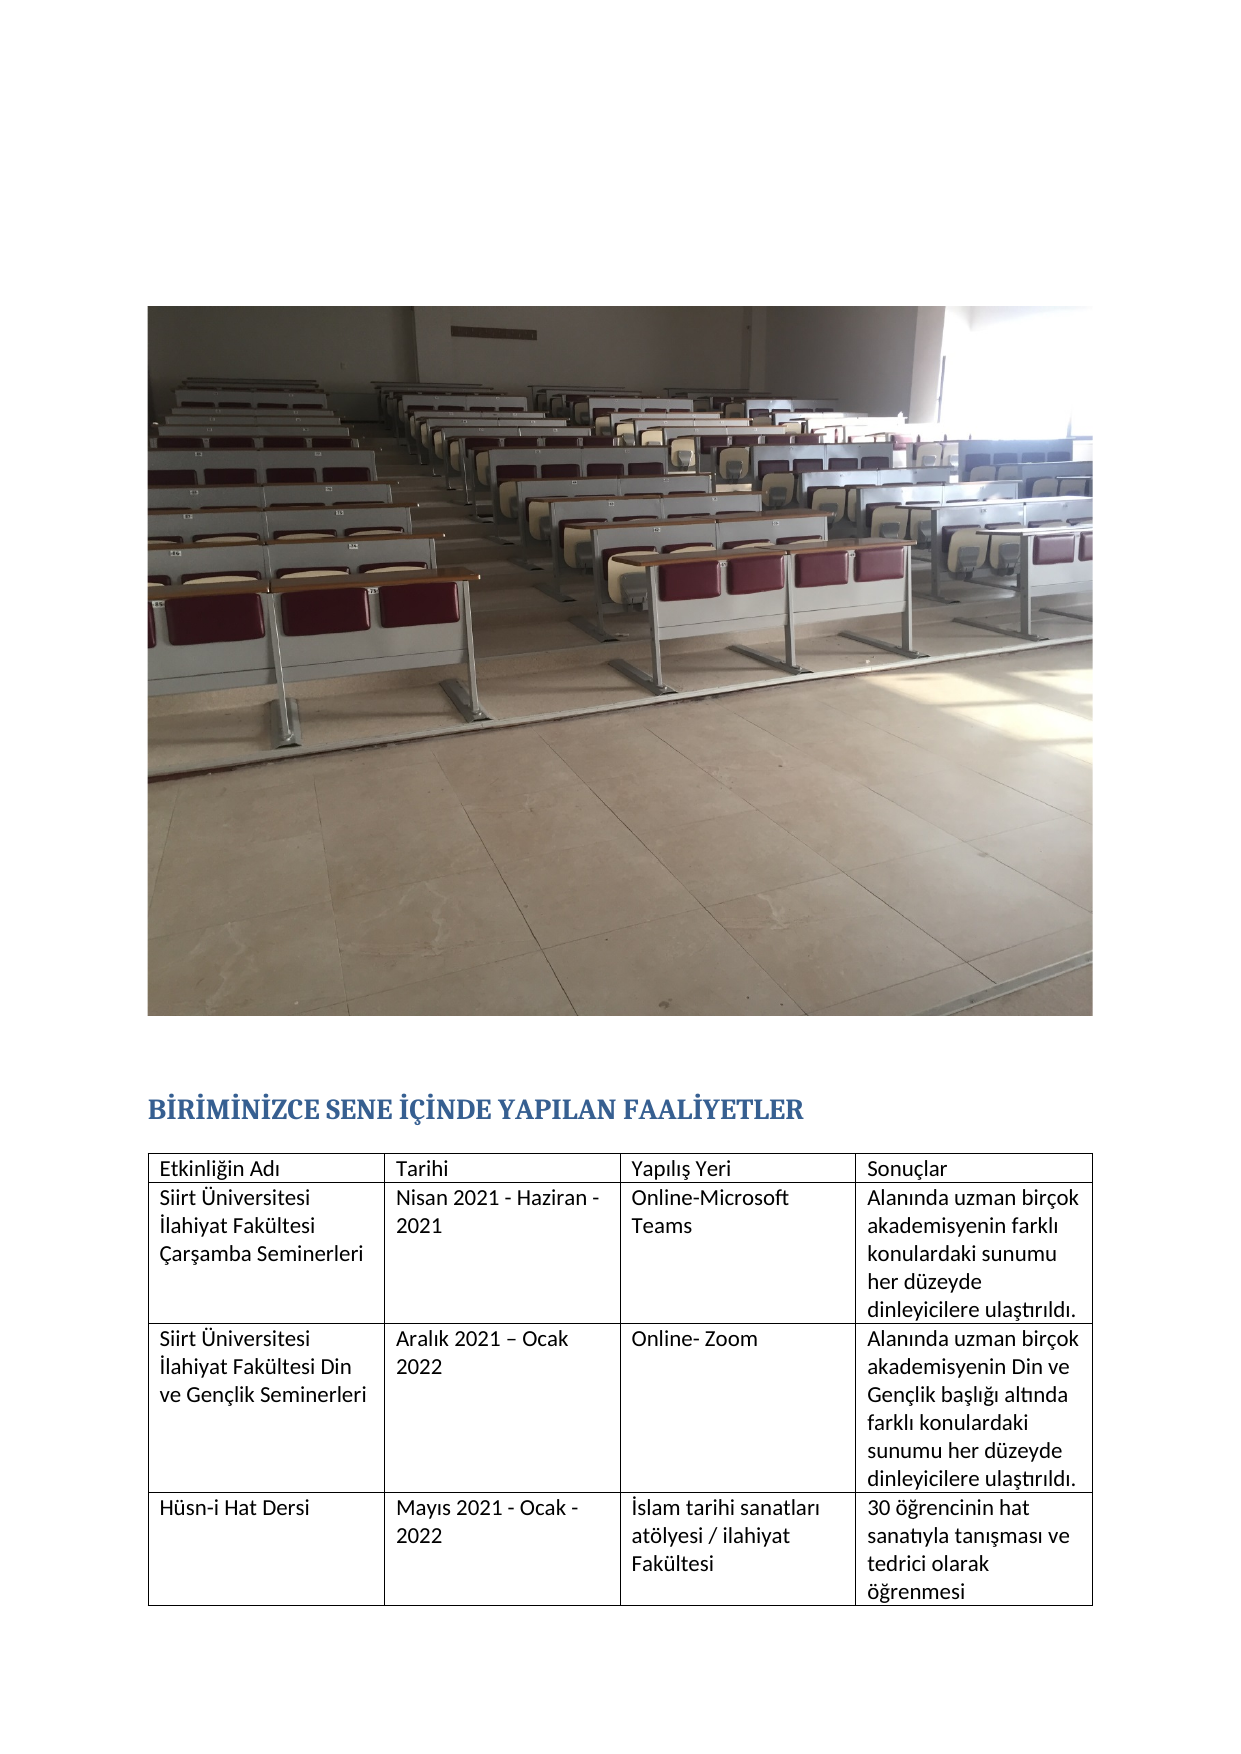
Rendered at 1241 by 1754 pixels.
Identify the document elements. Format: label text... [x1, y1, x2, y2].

table_cell Alanında uzman birçok akademisyenin Din ve Gençlik başlığı altında farklı konulardaki sunumu her düzeyde dinleyicilere ulaştırıldı. [856, 1324, 1092, 1492]
table_header Yapılış Yeri [621, 1154, 855, 1182]
table_cell Aralık 2021 – Ocak 2022 [385, 1324, 620, 1492]
table_cell İslam tarihi sanatları atölyesi / ilahiyat Fakültesi [621, 1493, 855, 1605]
table_cell Online- Zoom [621, 1324, 855, 1492]
text BİRİMİNİZCE SENE İÇİNDE YAPILAN FAALİYETLER [148, 1093, 1093, 1127]
table_cell Nisan 2021 - Haziran -2021 [385, 1183, 620, 1323]
table_header Etkinliğin Adı [149, 1154, 384, 1182]
table_cell Online-Microsoft Teams [621, 1183, 855, 1323]
table_cell 30 öğrencinin hat sanatıyla tanışması ve tedrici olarak öğrenmesi [856, 1493, 1092, 1605]
table_header Sonuçlar [856, 1154, 1092, 1182]
table_cell Alanında uzman birçok akademisyenin farklı konulardaki sunumu her düzeyde dinleyicilere ulaştırıldı. [856, 1183, 1092, 1323]
table_header Tarihi [385, 1154, 620, 1182]
table_cell Mayıs 2021 - Ocak -2022 [385, 1493, 620, 1605]
table_cell Hüsn-i Hat Dersi [149, 1493, 384, 1605]
table_cell Siirt Üniversitesi İlahiyat Fakültesi Çarşamba Seminerleri [149, 1183, 384, 1323]
picture [147, 306, 1093, 1016]
table_cell Siirt Üniversitesi İlahiyat Fakültesi Din ve Gençlik Seminerleri [149, 1324, 384, 1492]
